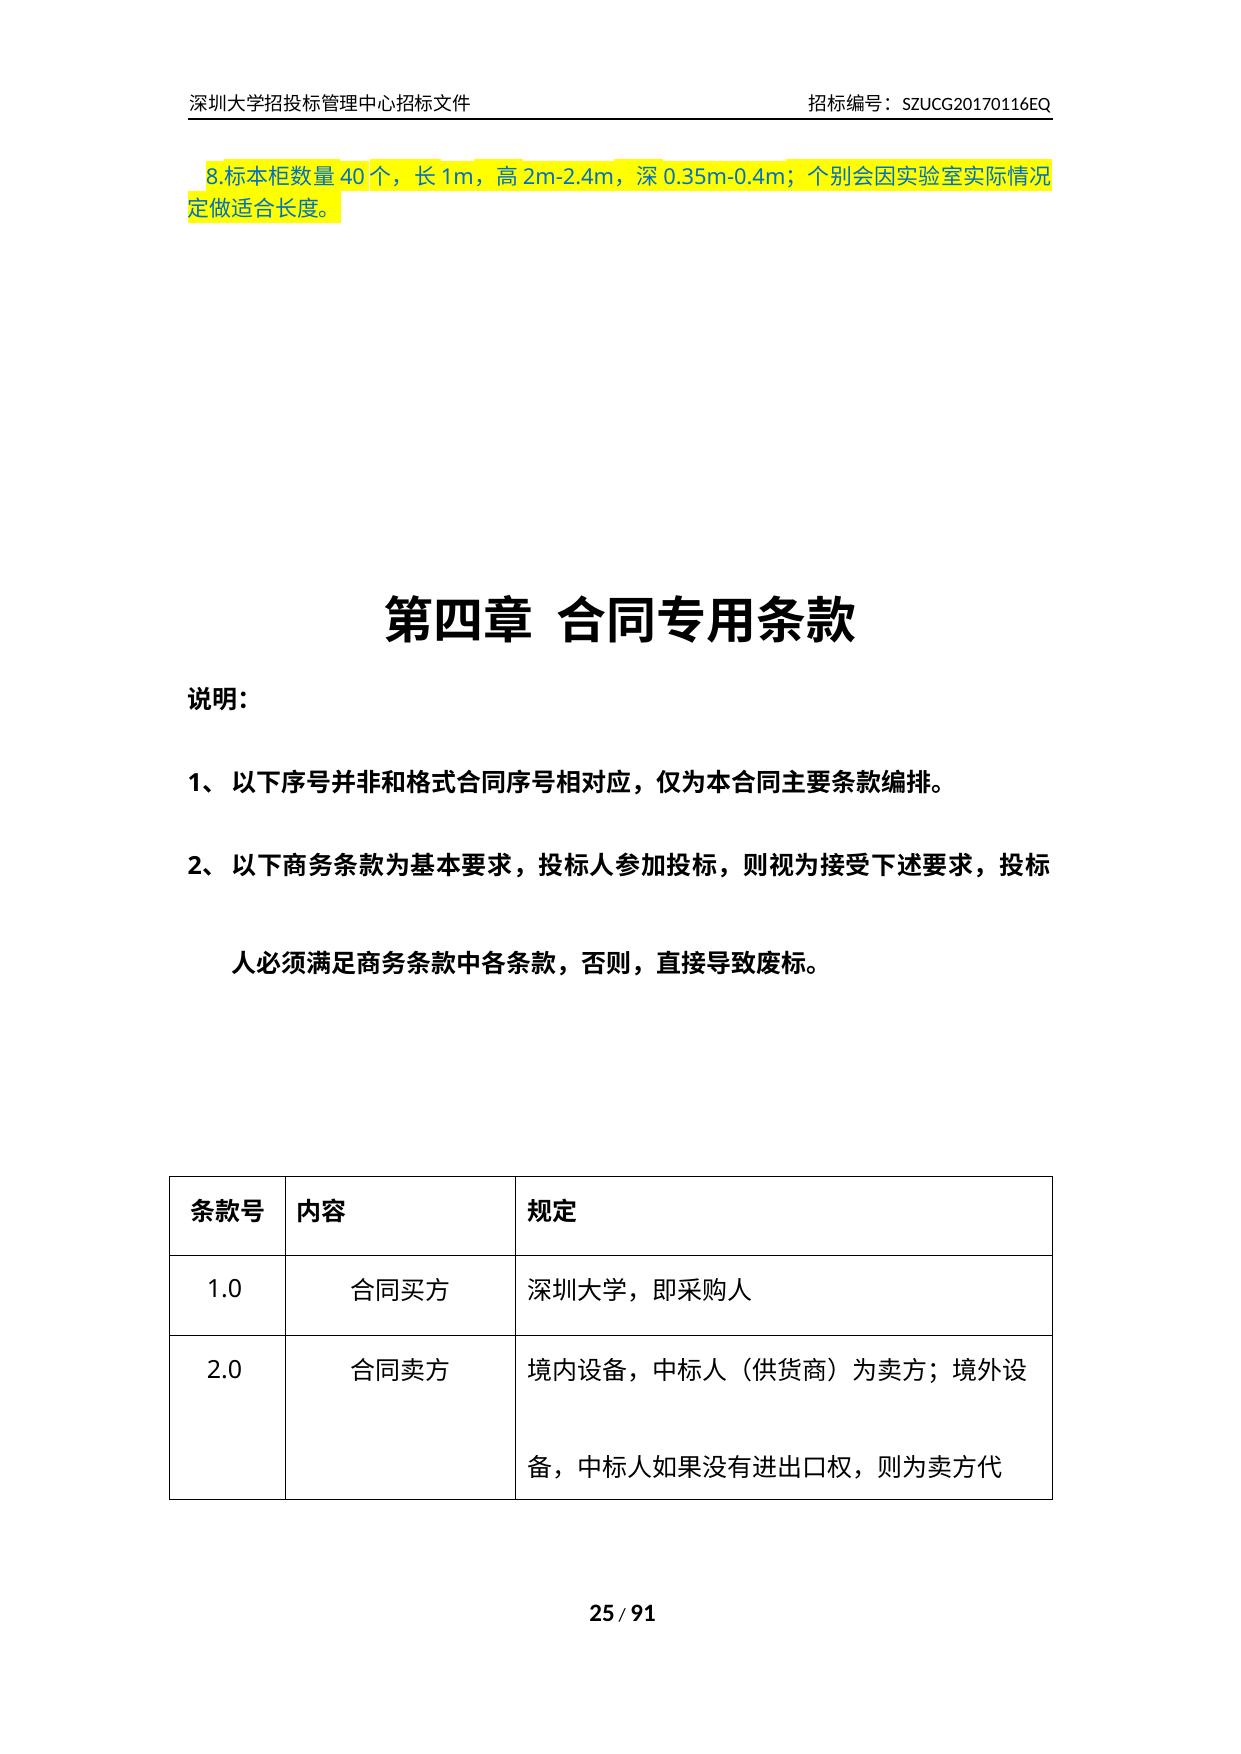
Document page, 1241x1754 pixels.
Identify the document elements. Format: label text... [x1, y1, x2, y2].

table_cell 合同卖方 [286, 1336, 515, 1498]
text 说明： [187, 665, 1053, 730]
table_header 规定 [516, 1177, 1052, 1254]
table_cell [170, 1256, 285, 1335]
table_cell [170, 1336, 285, 1498]
list 以下商务条款为基本要求，投标人参加投标，则视为接受下述要求，投标人必须满足商务条款中各条款，否则，直接导致废标。 [187, 831, 1053, 994]
table_header 条款号 [170, 1177, 285, 1254]
table_cell 深圳大学，即采购人 [516, 1256, 1052, 1335]
text 第四章 合同专用条款 [187, 568, 1053, 665]
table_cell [516, 1336, 1052, 1498]
table_header 内容 [286, 1177, 515, 1254]
text 8.标本柜数量40个，长1m，高2m-2.4m，深0.35m-0.4m；个别会因实验室实际情况定做适合长度。 [187, 158, 1053, 223]
table_cell 合同买方 [286, 1256, 515, 1335]
list 以下序号并非和格式合同序号相对应，仅为本合同主要条款编排。 [187, 748, 1053, 813]
